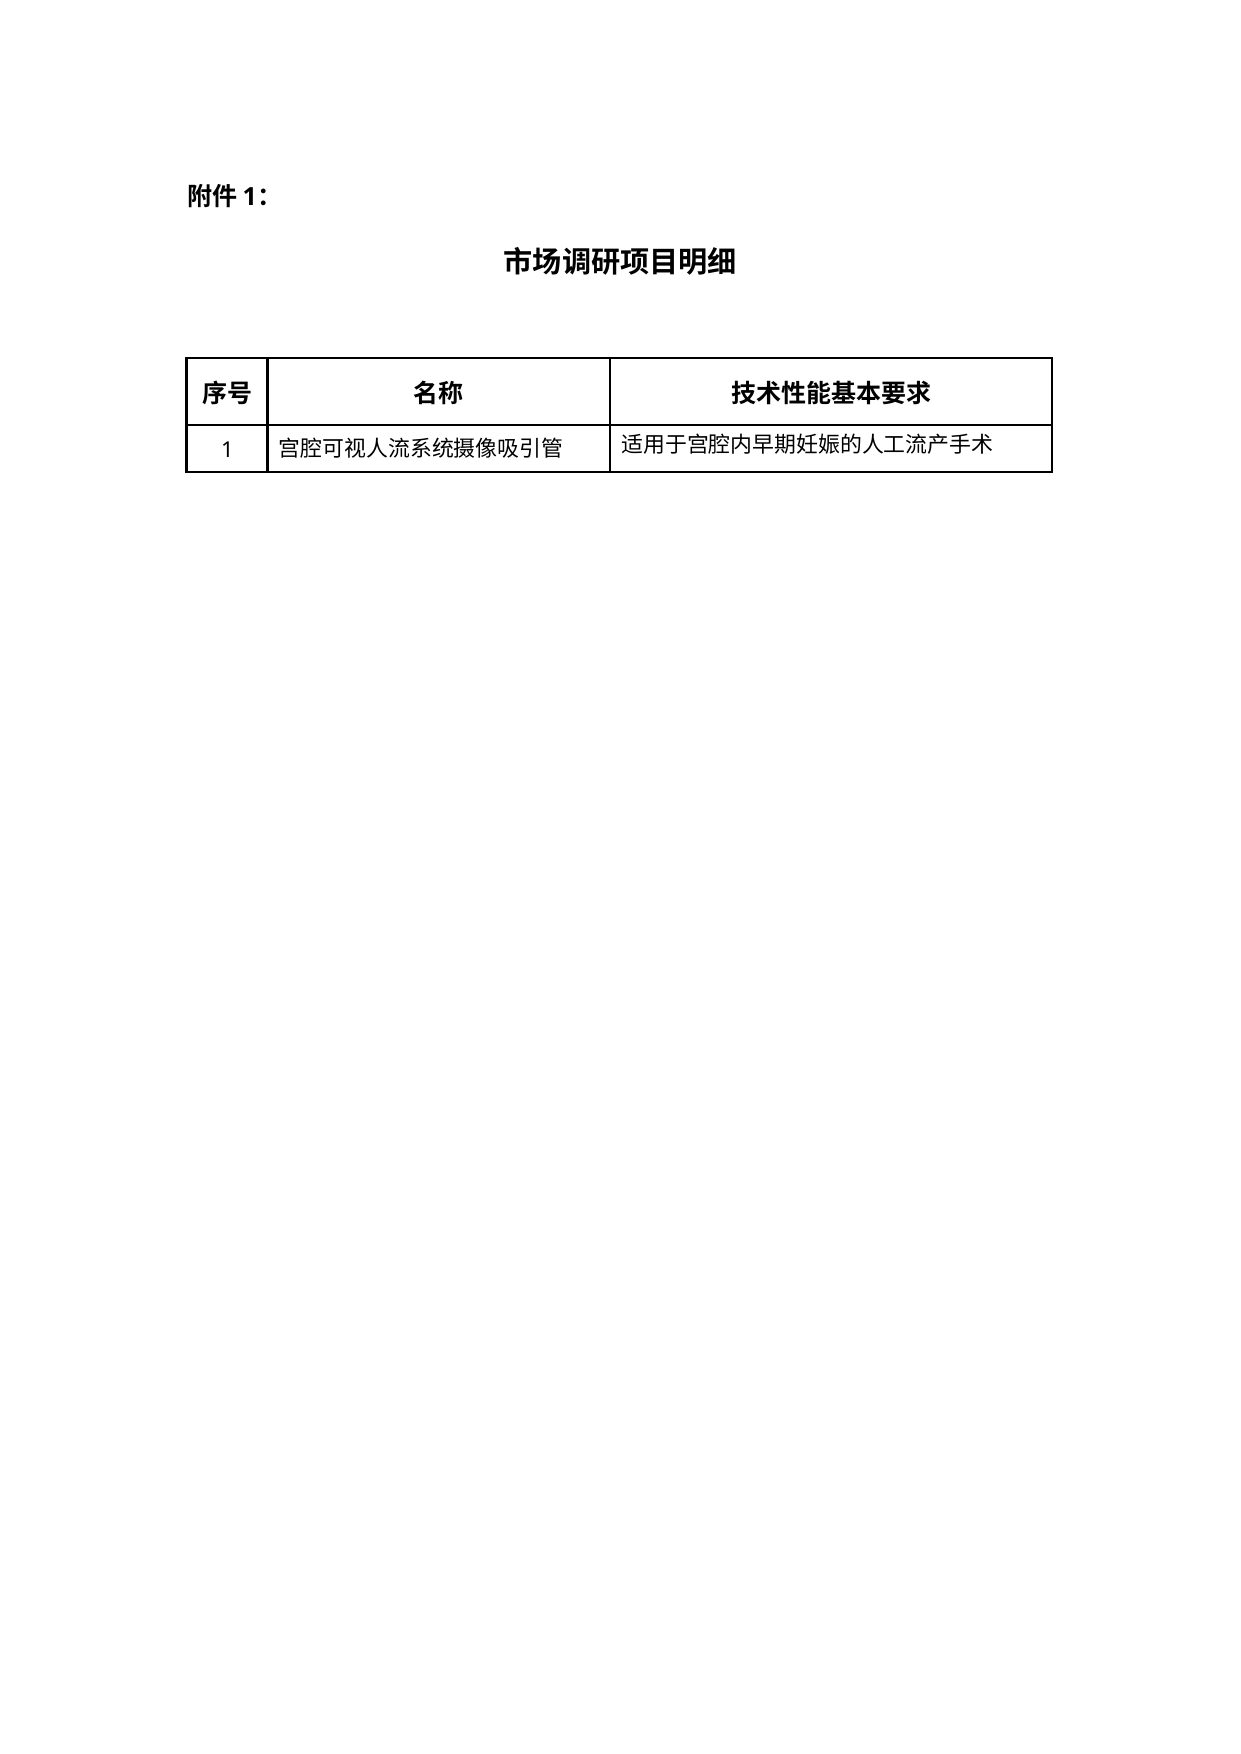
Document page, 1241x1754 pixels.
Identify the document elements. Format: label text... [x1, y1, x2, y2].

table_header 序号 [188, 359, 266, 424]
table_header 名称 [269, 359, 609, 424]
text 附件1： [187, 162, 1053, 227]
table_header 技术性能基本要求 [611, 359, 1051, 424]
table_cell 适用于宫腔内早期妊娠的人工流产手术 [611, 426, 1051, 471]
table_cell 宫腔可视人流系统摄像吸引管 [269, 426, 609, 471]
text 市场调研项目明细 [187, 227, 1053, 292]
table_cell 1 [188, 426, 266, 471]
